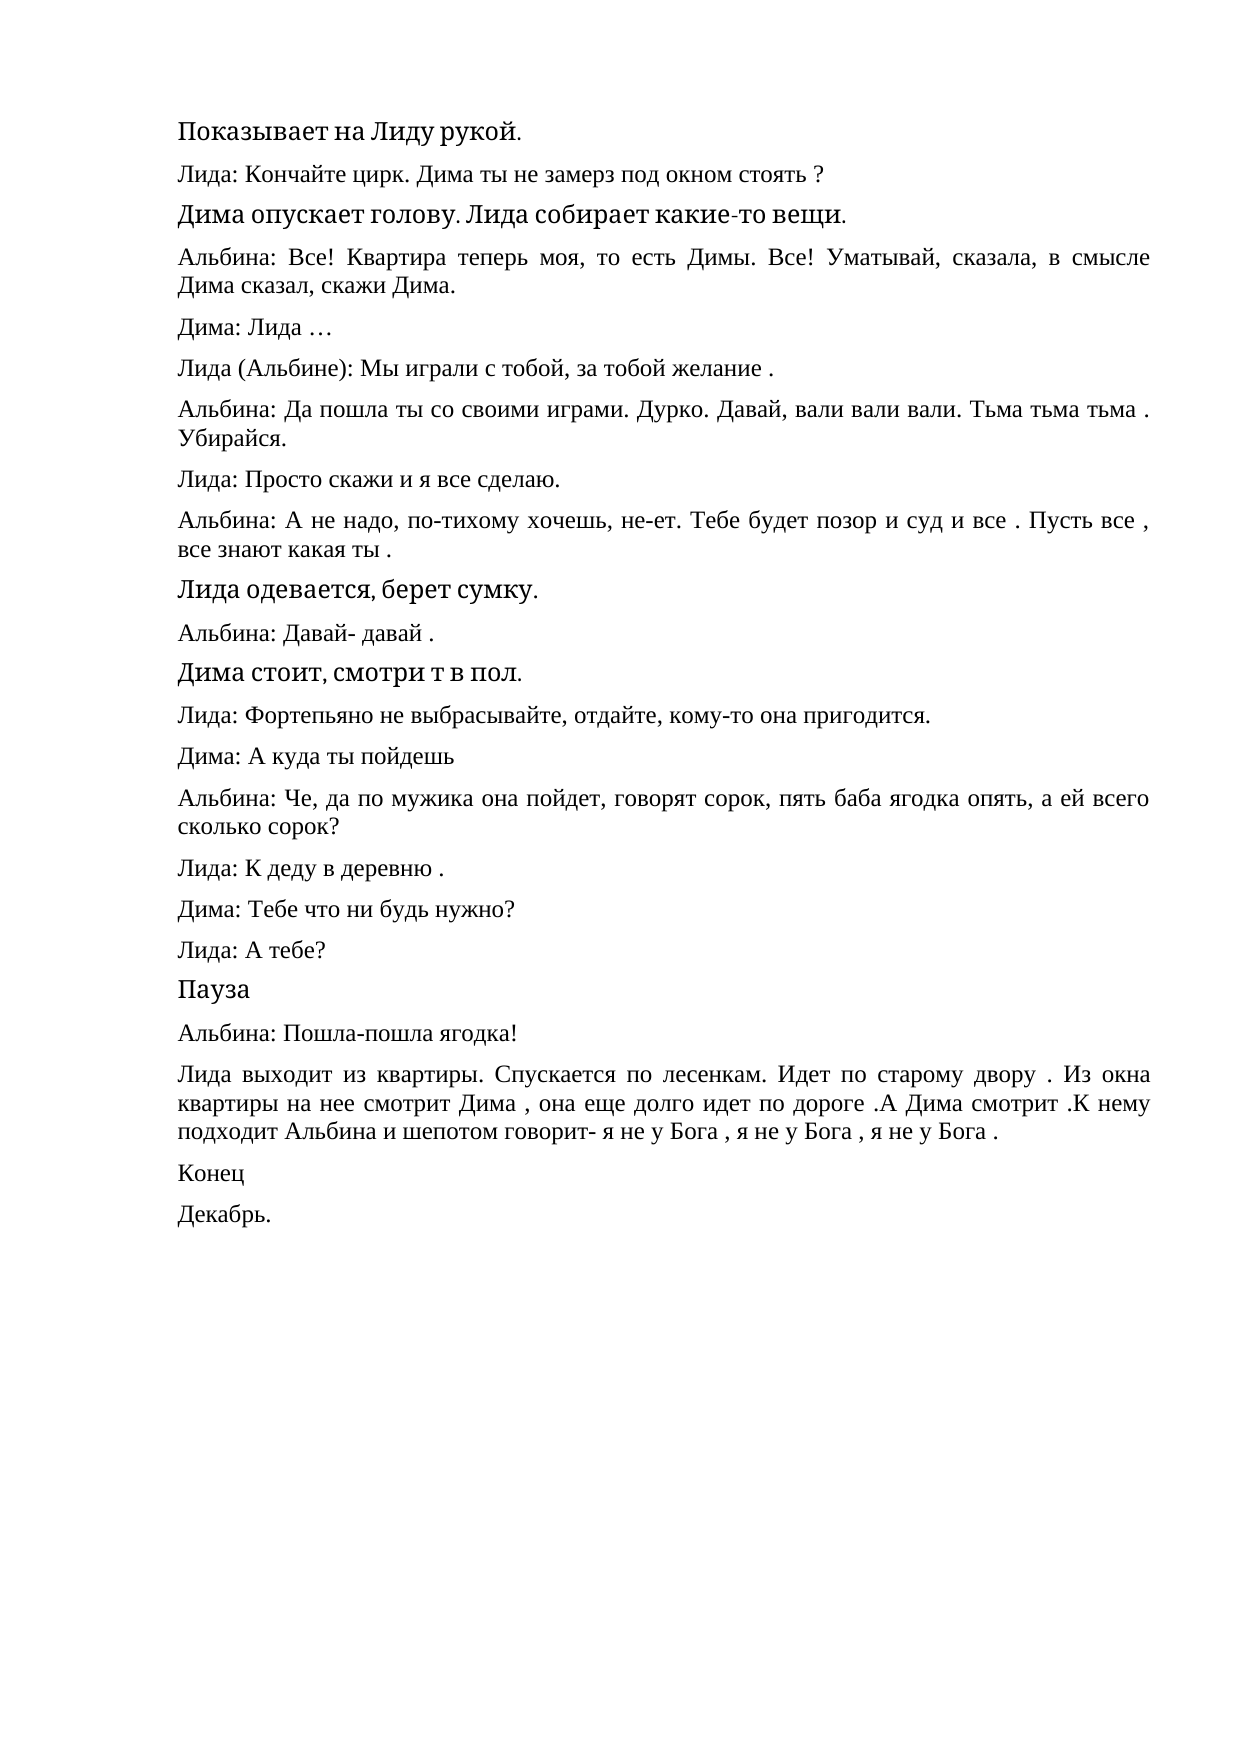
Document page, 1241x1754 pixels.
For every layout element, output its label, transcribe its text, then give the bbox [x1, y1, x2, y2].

text Дима стоит, смотри т в пол. [177, 659, 1152, 688]
text Конец [177, 1158, 1152, 1186]
text Лида одевается, берет сумку. [177, 576, 1152, 605]
text Лида (Альбине): Мы играли с тобой, за тобой желание . [177, 353, 1152, 382]
text Альбина: А не надо, по-тихому хочешь, не-ет. Тебе будет позор и суд и все . Пусть все , все знают какая ты . [177, 506, 1152, 563]
text Альбина: Че, да по мужика она пойдет, говорят сорок, пять баба ягодка опять, а ей всего сколько сорок? [177, 783, 1152, 840]
text Лида: Кончайте цирк. Дима ты не замерз под окном стоять ? [177, 159, 1152, 188]
text Лида: К деду в деревню . [177, 853, 1152, 881]
text Дима: А куда ты пойдешь [177, 741, 1152, 770]
text Дима: Лида … [177, 312, 1152, 341]
text Декабрь. [177, 1199, 1152, 1228]
text Лида: А тебе? [177, 935, 1152, 964]
text Дима опускает голову. Лида собирает какие-то вещи. [177, 201, 1152, 229]
text Альбина: Пошла-пошла ягодка! [177, 1018, 1152, 1046]
text Показывает на Лиду рукой. [177, 118, 1152, 147]
text Лида выходит из квартиры. Спускается по лесенкам. Идет по старому двору . Из окна квартиры на нее смотрит Дима , она еще долго идет по дороге .А Дима смотрит .К нему подходит Альбина и шепотом говорит- я не у Бога , я не у Бога , я не у Бога . [177, 1059, 1152, 1145]
text Альбина: Да пошла ты со своими играми. Дурко. Давай, вали вали вали. Тьма тьма тьма . Убирайся. [177, 394, 1152, 452]
text Лида: Просто скажи и я все сделаю. [177, 464, 1152, 493]
text Лида: Фортепьяно не выбрасывайте, отдайте, кому-то она пригодится. [177, 700, 1152, 729]
text Пауза [177, 976, 1152, 1005]
text Альбина: Давай- давай . [177, 618, 1152, 646]
text Альбина: Все! Квартира теперь моя, то есть Димы. Все! Уматывай, сказала, в смысле Дима сказал, скажи Дима. [177, 242, 1152, 299]
text Дима: Тебе что ни будь нужно? [177, 894, 1152, 923]
